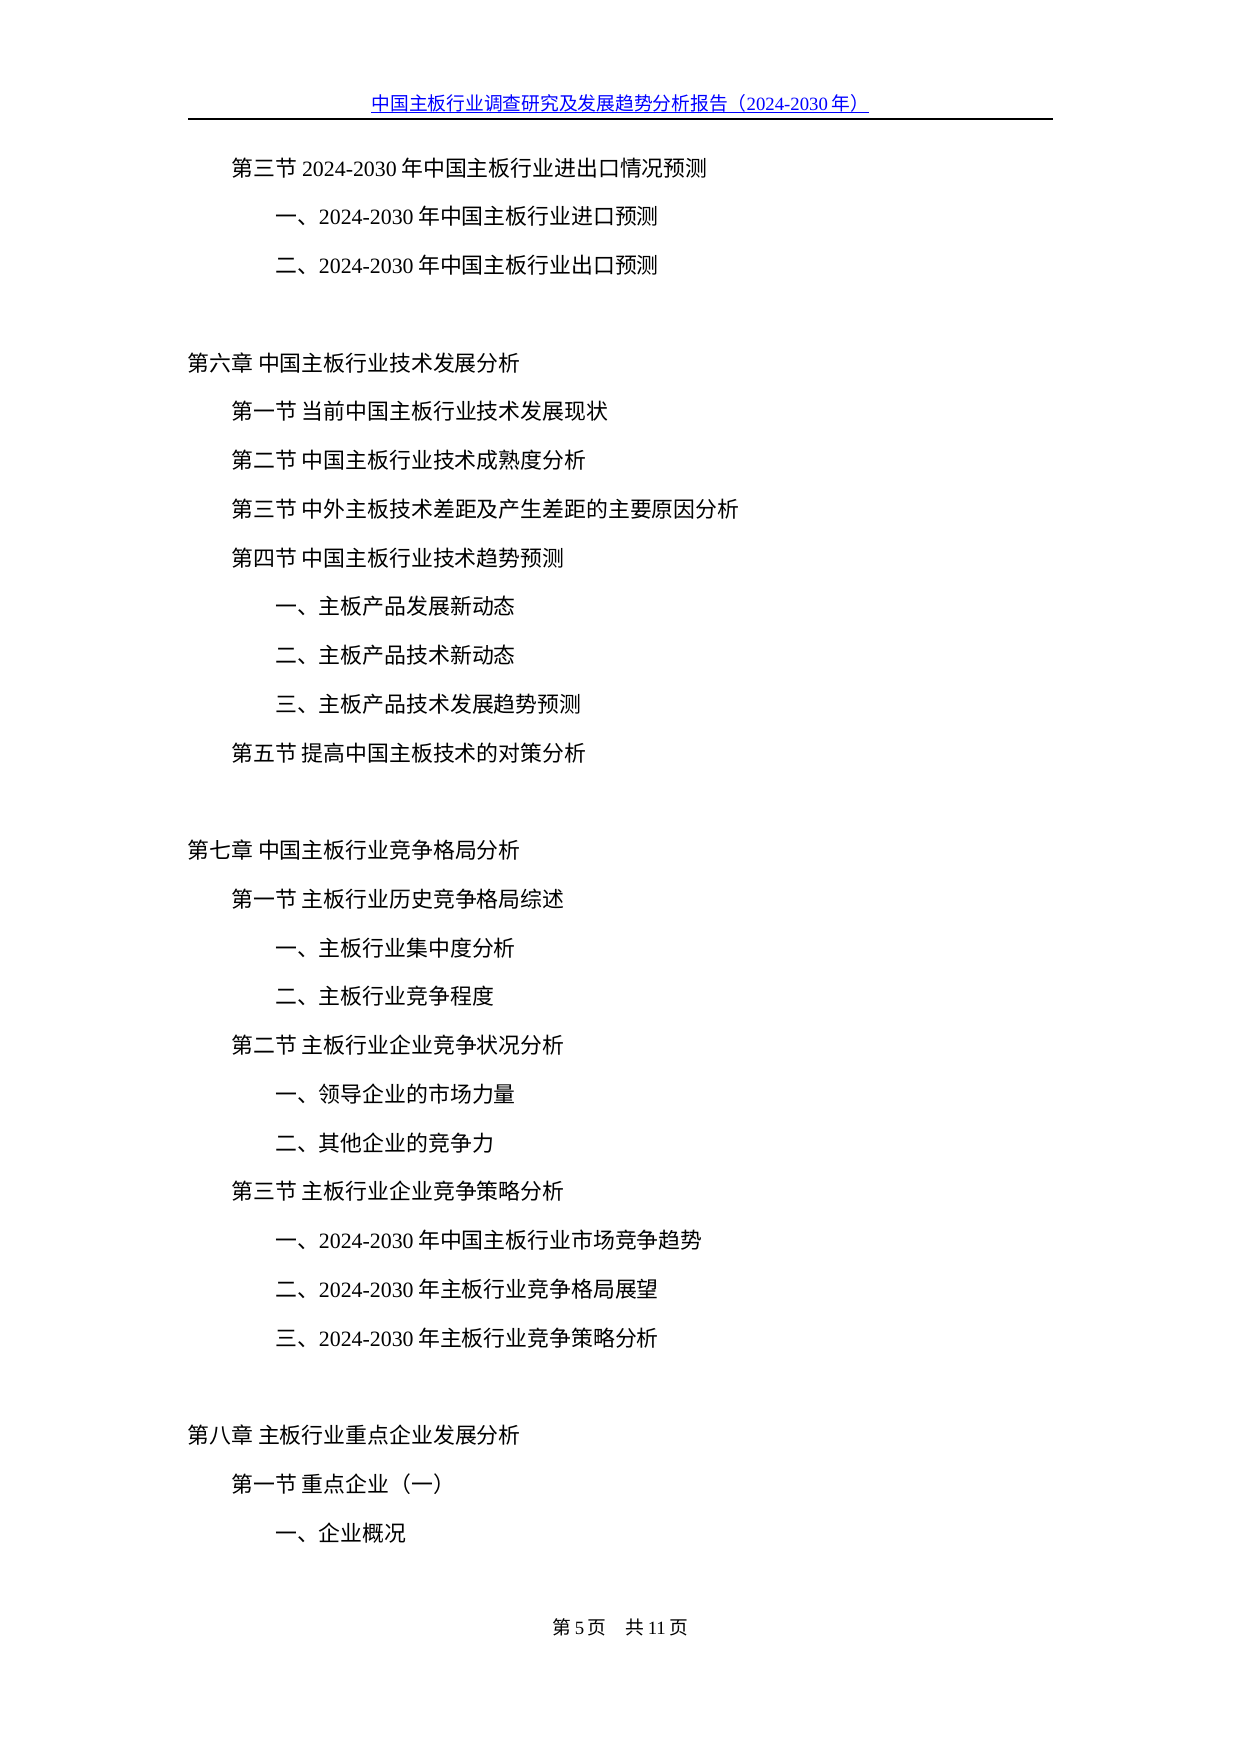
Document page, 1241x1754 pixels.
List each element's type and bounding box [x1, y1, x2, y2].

text [187, 150, 1053, 1548]
